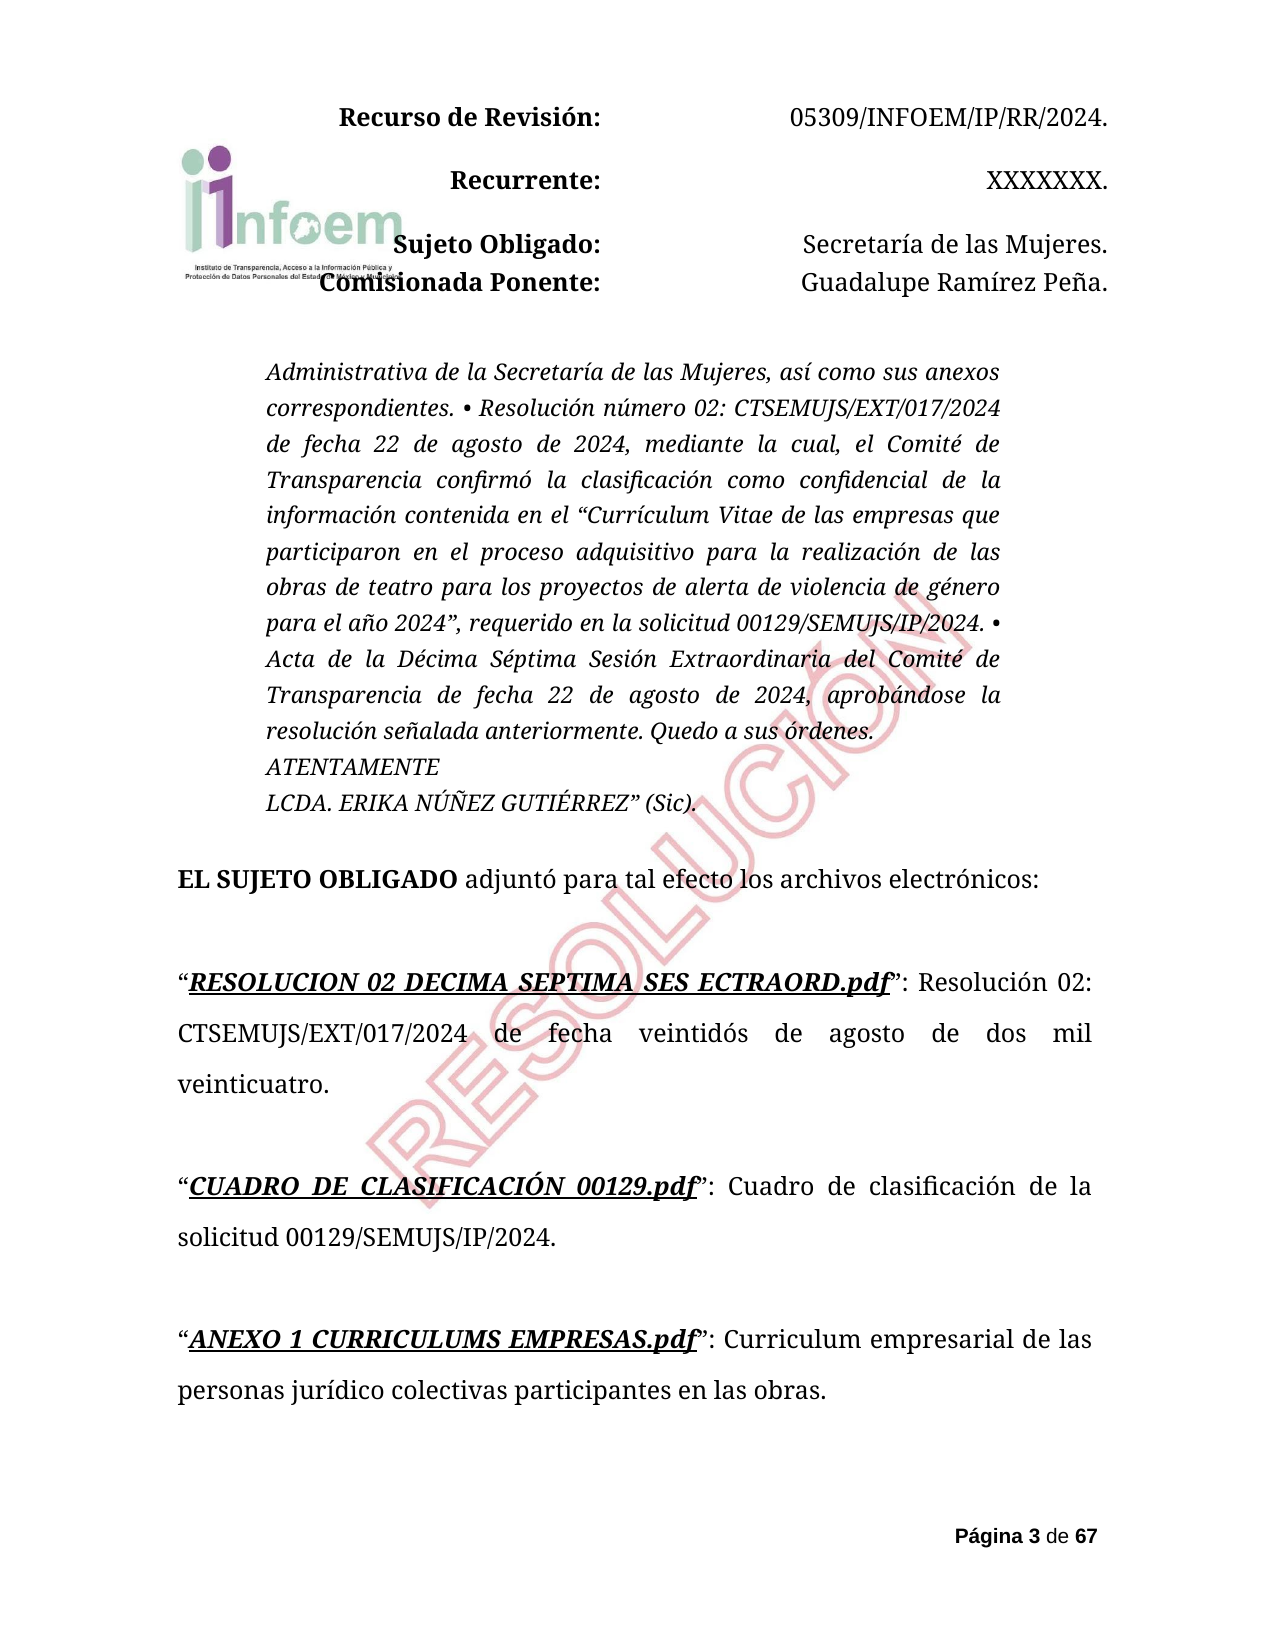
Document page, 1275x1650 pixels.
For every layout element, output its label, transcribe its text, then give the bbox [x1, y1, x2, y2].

text ATENTAMENTE [266, 751, 1004, 782]
picture [72, 89, 1236, 1650]
text “ANEXO 1 CURRICULUMS EMPRESAS.pdf”: Curriculum empresarial de las personas jurídico colectivas participantes en las obras. [177, 1321, 1092, 1407]
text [266, 356, 1004, 746]
text EL SUJETO OBLIGADO adjuntó para tal efecto los archivos electrónicos: [177, 862, 1092, 896]
text “CUADRO DE CLASIFICACIÓN 00129.pdf”: Cuadro de clasificación de la solicitud 00129/SEMUJS/IP/2024. [177, 1168, 1092, 1253]
text LCDA. ERIKA NÚÑEZ GUTIÉRREZ” (Sic). [266, 787, 1004, 818]
text “RESOLUCION 02 DECIMA SEPTIMA SES ECTRAORD.pdf”: Resolución 02: CTSEMUJS/EXT/017/2024 de fecha veintidós de agosto de dos mil veinticuatro. [177, 964, 1092, 1100]
